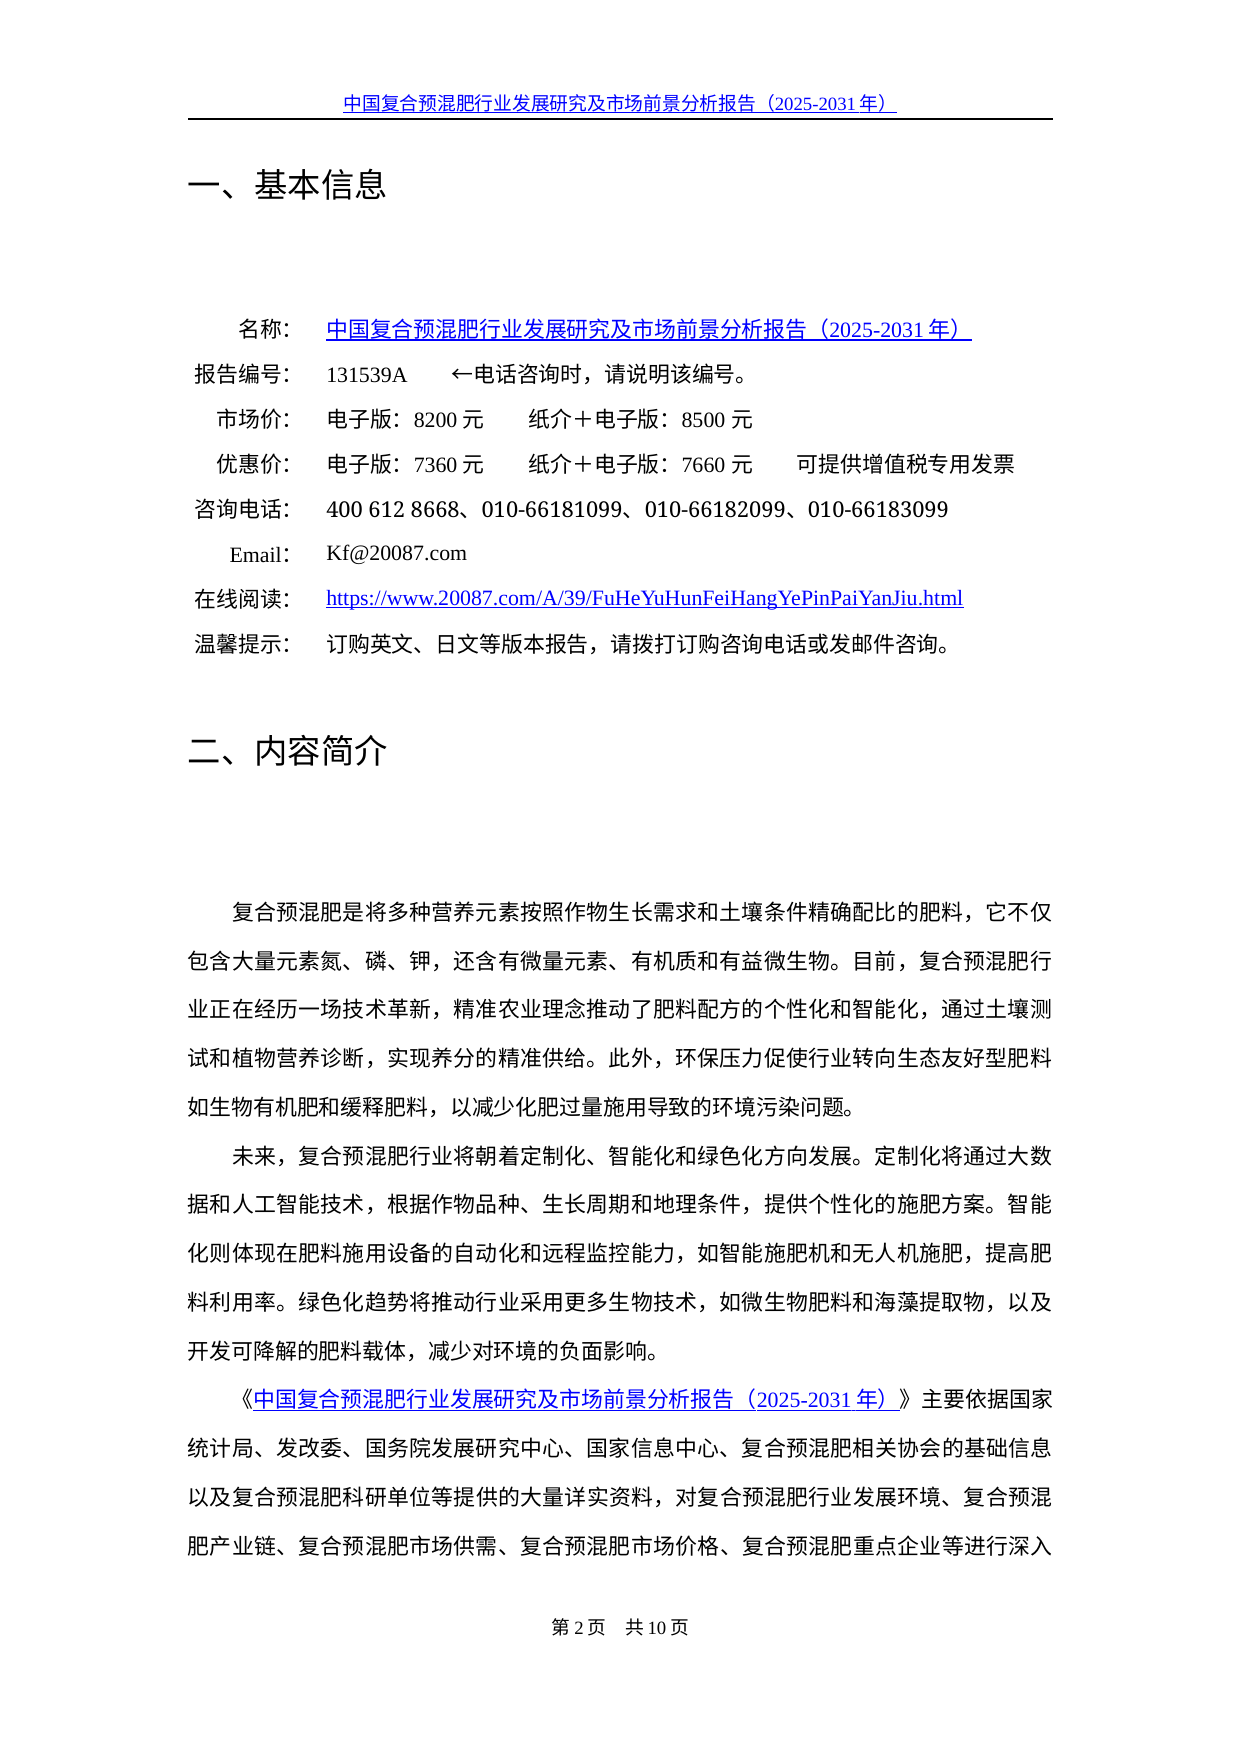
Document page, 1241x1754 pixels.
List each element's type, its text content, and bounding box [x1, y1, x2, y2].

table_cell 优惠价： [167, 447, 315, 492]
table_cell 订购英文、日文等版本报告，请拨打订购咨询电话或发邮件咨询。 [315, 627, 1073, 672]
table_cell 电子版：8200 元 纸介＋电子版：8500 元 [315, 402, 1073, 447]
table_cell 电子版：7360 元 纸介＋电子版：7660 元 可提供增值税专用发票 [315, 447, 1073, 492]
table_cell [315, 582, 1073, 627]
table_cell 温馨提示： [167, 627, 315, 672]
table_cell Email： [167, 537, 315, 582]
table_cell 市场价： [167, 402, 315, 447]
table_cell 咨询电话： [167, 492, 315, 537]
table_cell 400 612 8668、010-66181099、010-66182099、010-66183099 [315, 492, 1073, 537]
title 一、基本信息 [187, 150, 1053, 215]
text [187, 894, 1053, 1561]
table_cell 131539A ←电话咨询时，请说明该编号。 [315, 357, 1073, 402]
table_cell Kf@20087.com [315, 537, 1073, 582]
table_header 名称： [167, 312, 315, 357]
table_header 中国复合预混肥行业发展研究及市场前景分析报告（2025-2031年） [315, 312, 1073, 357]
table_cell 在线阅读： [167, 582, 315, 627]
title 二、内容简介 [187, 717, 1053, 782]
table_cell 报告编号： [167, 357, 315, 402]
